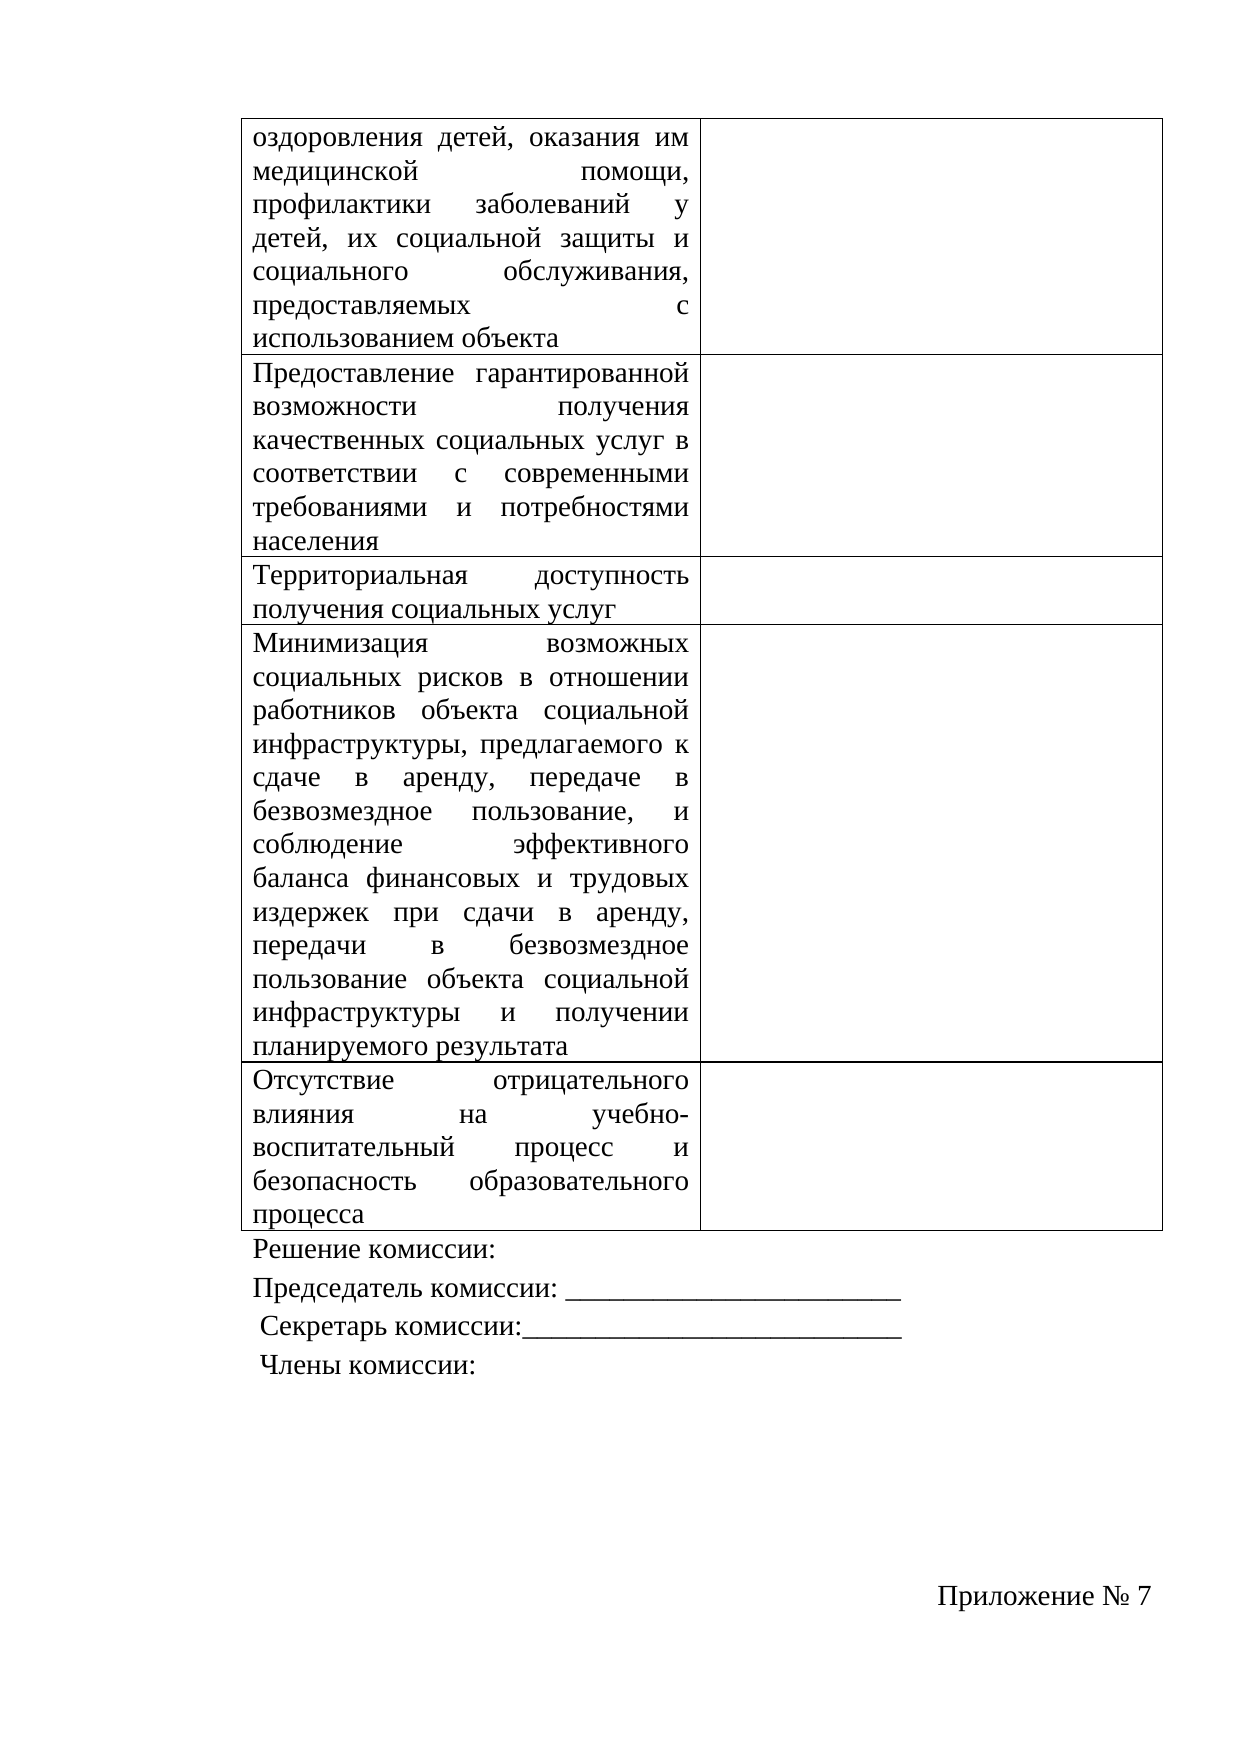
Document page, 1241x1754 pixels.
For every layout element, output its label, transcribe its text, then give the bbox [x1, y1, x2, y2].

table_cell [701, 355, 1162, 556]
table_cell [701, 1063, 1162, 1230]
table_cell Минимизация возможных социальных рисков в отношении работников объекта социальной инфраструктуры, предлагаемого к сдаче в аренду, передаче в безвозмездное пользование, и соблюдение эффективного баланса финансовых и трудовых издержек при сдачи в аренду, передачи в безвозмездное пользование объекта социальной инфраструктуры и получении планируемого результата [242, 625, 700, 1061]
table_cell Территориальная доступность получения социальных услуг [242, 557, 700, 624]
table_cell [701, 557, 1162, 624]
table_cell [242, 119, 700, 354]
list Решение комиссии: [252, 1231, 1152, 1265]
table_cell [701, 119, 1162, 354]
table_cell Отсутствие отрицательного влияния на учебно-воспитательный процесс и безопасность образовательного процесса [242, 1063, 700, 1230]
table_cell [701, 625, 1162, 1061]
text Приложение № 7 [177, 1578, 1152, 1612]
list Члены комиссии: [252, 1347, 1152, 1380]
table_cell Предоставление гарантированной возможности получения качественных социальных услуг в соответствии с современными требованиями и потребностями населения [242, 355, 700, 556]
list Председатель комиссии: _______________________ [252, 1270, 1152, 1303]
list Секретарь комиссии:__________________________ [252, 1308, 1152, 1342]
